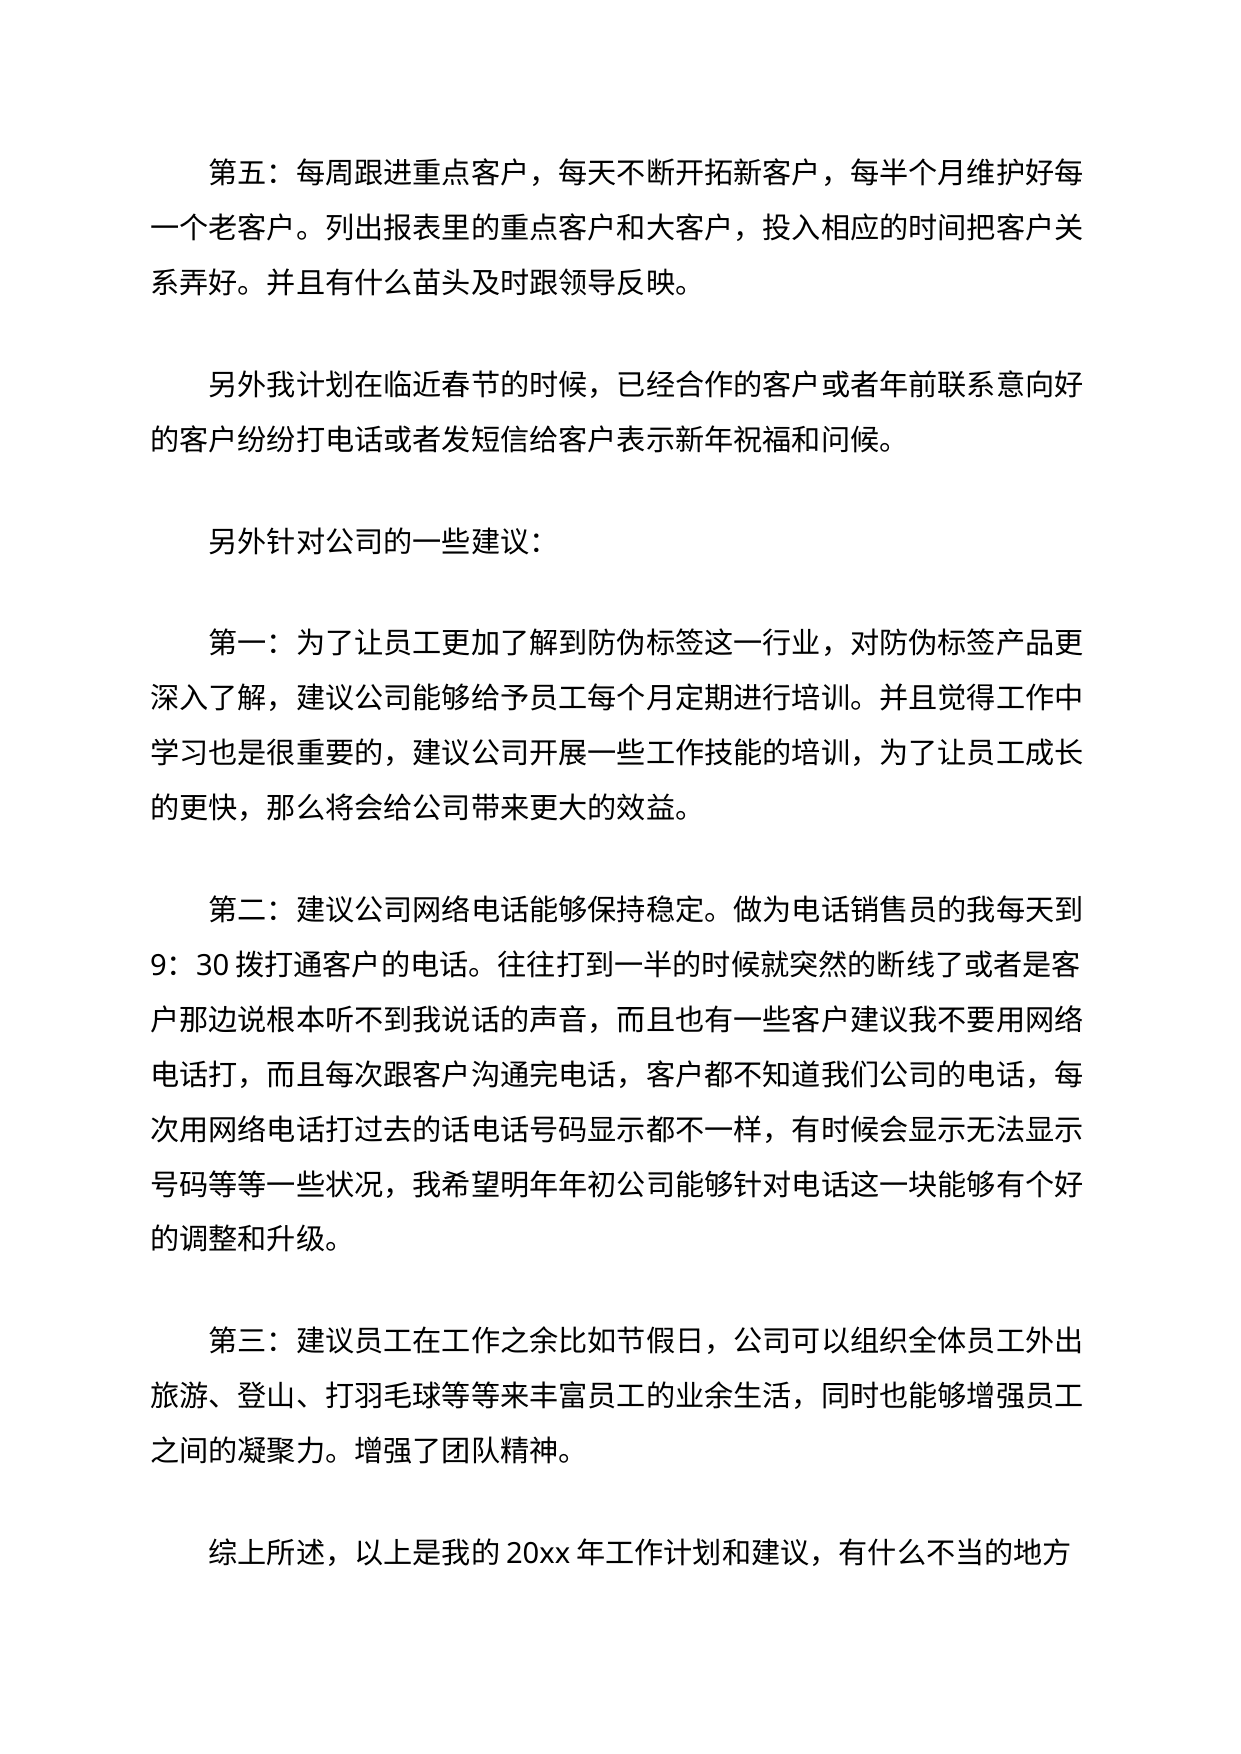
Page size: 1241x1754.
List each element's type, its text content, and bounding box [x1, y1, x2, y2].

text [150, 1529, 1090, 1572]
text 另外针对公司的一些建议： [150, 518, 1090, 561]
text 另外我计划在临近春节的时候，已经合作的客户或者年前联系意向好的客户纷纷打电话或者发短信给客户表示新年祝福和问候。 [150, 362, 1090, 459]
text 第三：建议员工在工作之余比如节假日，公司可以组织全体员工外出旅游、登山、打羽毛球等等来丰富员工的业余生活，同时也能够增强员工之间的凝聚力。增强了团队精神。 [150, 1318, 1090, 1470]
text 第二：建议公司网络电话能够保持稳定。做为电话销售员的我每天到9：30拨打通客户的电话。往往打到一半的时候就突然的断线了或者是客户那边说根本听不到我说话的声音，而且也有一些客户建议我不要用网络电话打，而且每次跟客户沟通完电话，客户都不知道我们公司的电话，每次用网络电话打过去的话电话号码显示都不一样，有时候会显示无法显示号码等等一些状况，我希望明年年初公司能够针对电话这一块能够有个好的调整和升级。 [150, 886, 1090, 1258]
text 第一：为了让员工更加了解到防伪标签这一行业，对防伪标签产品更深入了解，建议公司能够给予员工每个月定期进行培训。并且觉得工作中学习也是很重要的，建议公司开展一些工作技能的培训，为了让员工成长的更快，那么将会给公司带来更大的效益。 [150, 620, 1090, 827]
text 第五：每周跟进重点客户，每天不断开拓新客户，每半个月维护好每一个老客户。列出报表里的重点客户和大客户，投入相应的时间把客户关系弄好。并且有什么苗头及时跟领导反映。 [150, 150, 1090, 302]
